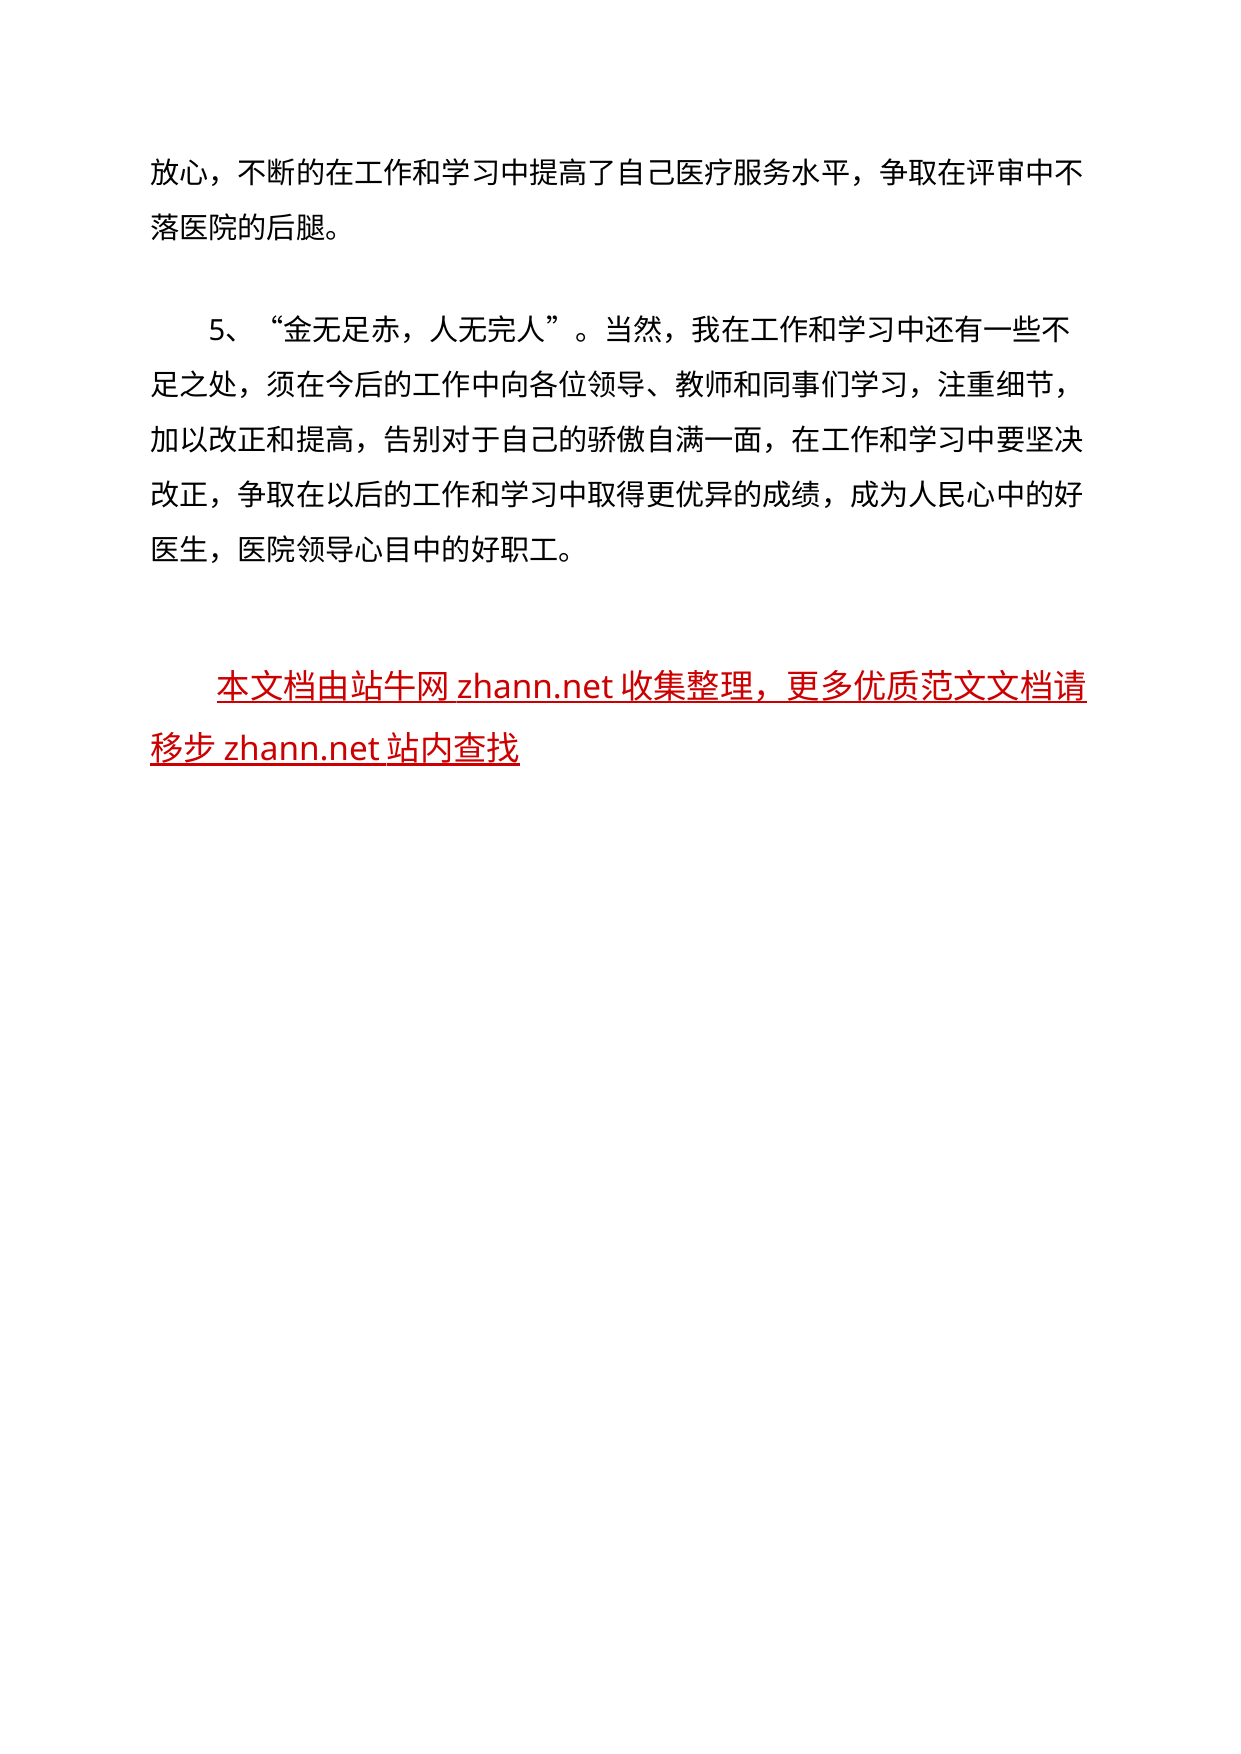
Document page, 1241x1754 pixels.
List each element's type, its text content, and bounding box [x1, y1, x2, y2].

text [150, 150, 1090, 247]
text 5、“金无足赤，人无完人”。当然，我在工作和学习中还有一些不足之处，须在今后的工作中向各位领导、教师和同事们学习，注重细节，加以改正和提高，告别对于自己的骄傲自满一面，在工作和学习中要坚决改正，争取在以后的工作和学习中取得更优异的成绩，成为人民心中的好医生，医院领导心目中的好职工。 [150, 307, 1090, 569]
text 本文档由站牛网zhann.net收集整理，更多优质范文文档请移步zhann.net站内查找 [150, 659, 1090, 771]
